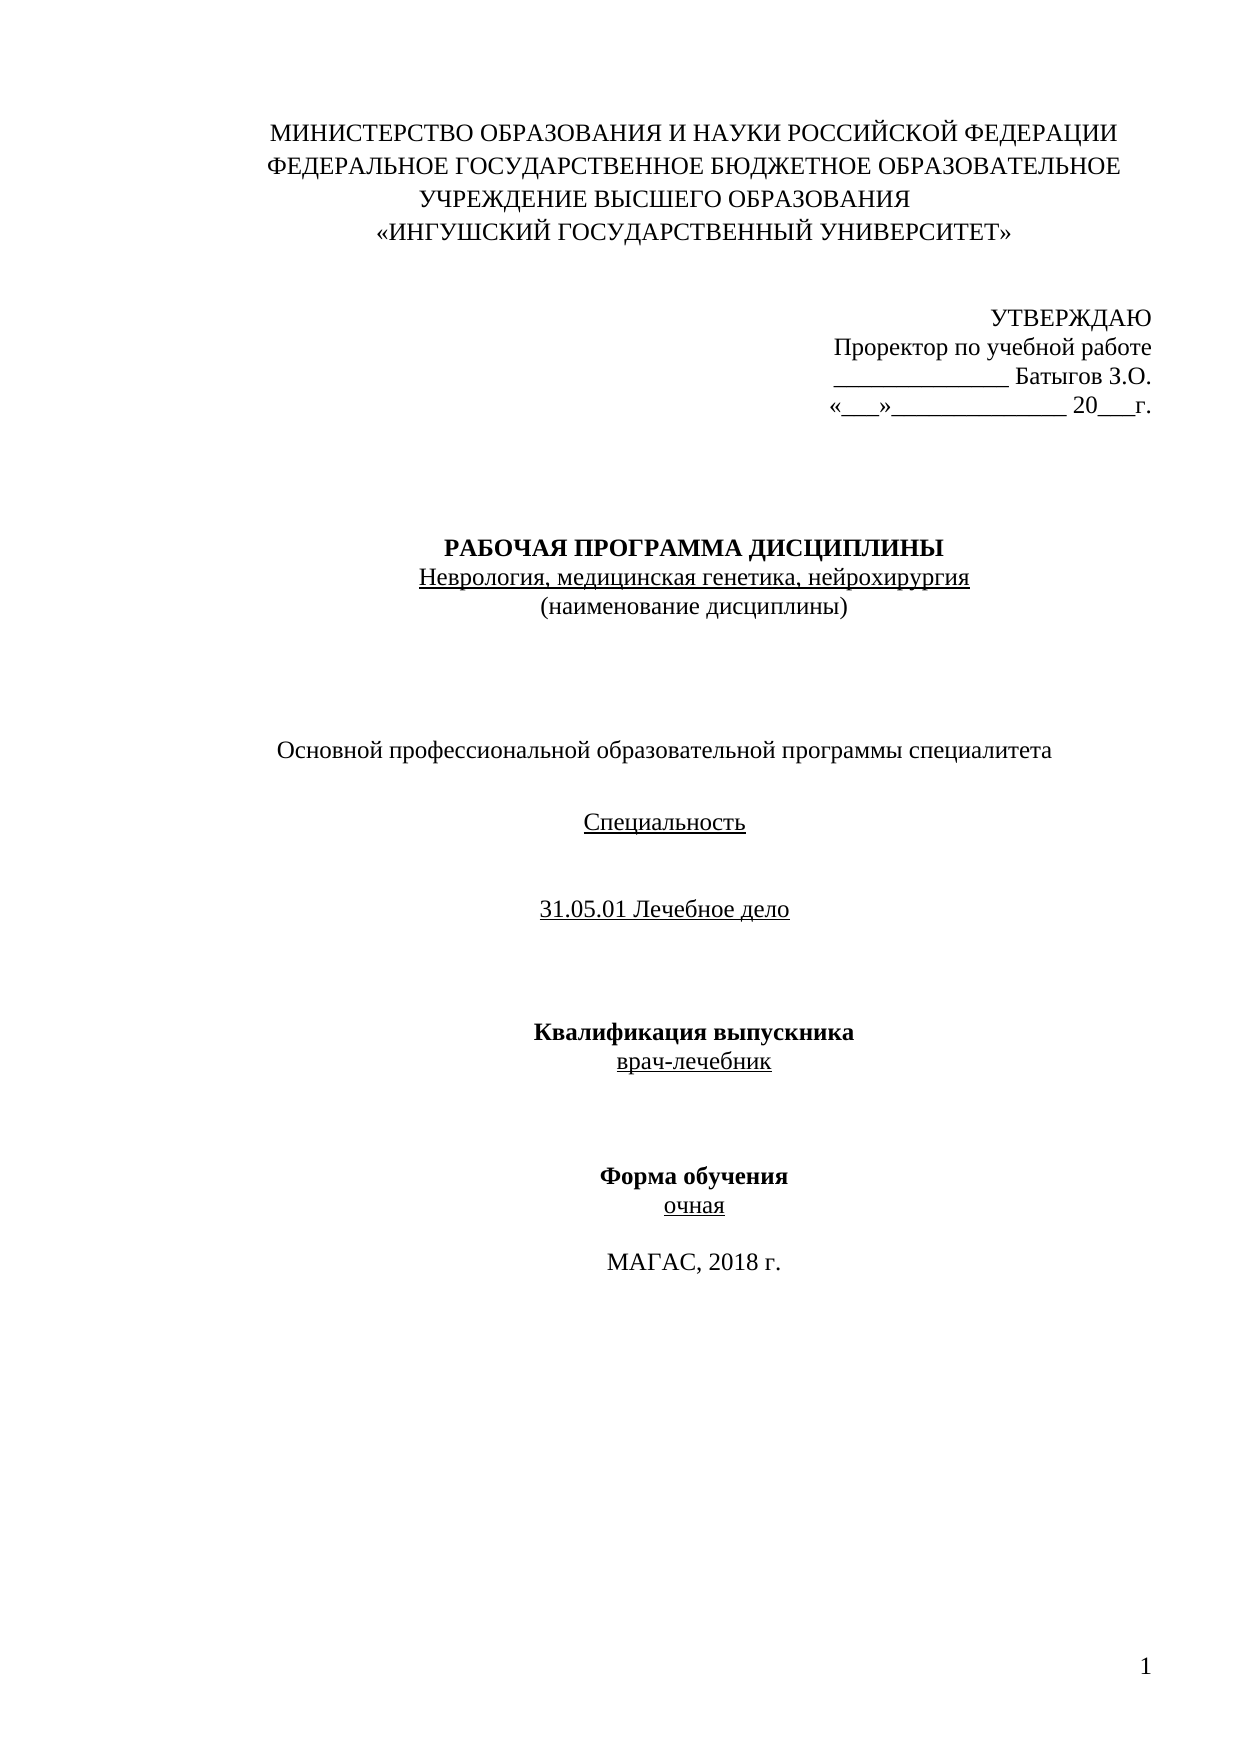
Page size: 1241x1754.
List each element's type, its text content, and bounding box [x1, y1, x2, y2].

text МАГАС, 2018 г. [177, 1247, 1152, 1276]
text (наименование дисциплины) [177, 591, 1152, 620]
text Квалификация выпускника [177, 1017, 1152, 1046]
text «ИНГУШСКИЙ ГОСУДАРСТВЕННЫЙ УНИВЕРСИТЕТ» [177, 217, 1152, 246]
text Форма обучения [177, 1161, 1152, 1190]
text 31.05.01 Лечебное дело [177, 894, 1152, 922]
text «___»______________ 20___г. [177, 390, 1152, 418]
text Специальность [177, 807, 1152, 836]
text Проректор по учебной работе [177, 332, 1152, 361]
text МИНИСТЕРСТВО ОБРАЗОВАНИЯ И НАУКИ РОССИЙСКОЙ ФЕДЕРАЦИИ [177, 118, 1152, 147]
text очная [177, 1190, 1152, 1218]
text врач-лечебник [177, 1046, 1152, 1075]
text УТВЕРЖДАЮ [177, 303, 1152, 332]
text ______________ Батыгов З.О. [177, 361, 1152, 390]
text РАБОЧАЯ ПРОГРАММА ДИСЦИПЛИНЫ [177, 533, 1152, 562]
text ФЕДЕРАЛЬНОЕ ГОСУДАРСТВЕННОЕ БЮДЖЕТНОЕ ОБРАЗОВАТЕЛЬНОЕ УЧРЕЖДЕНИЕ ВЫСШЕГО ОБРАЗОВАНИЯ [177, 151, 1152, 213]
text Основной профессиональной образовательной программы специалитета [177, 735, 1152, 764]
text Неврология, медицинская генетика, нейрохирургия [177, 562, 1152, 591]
